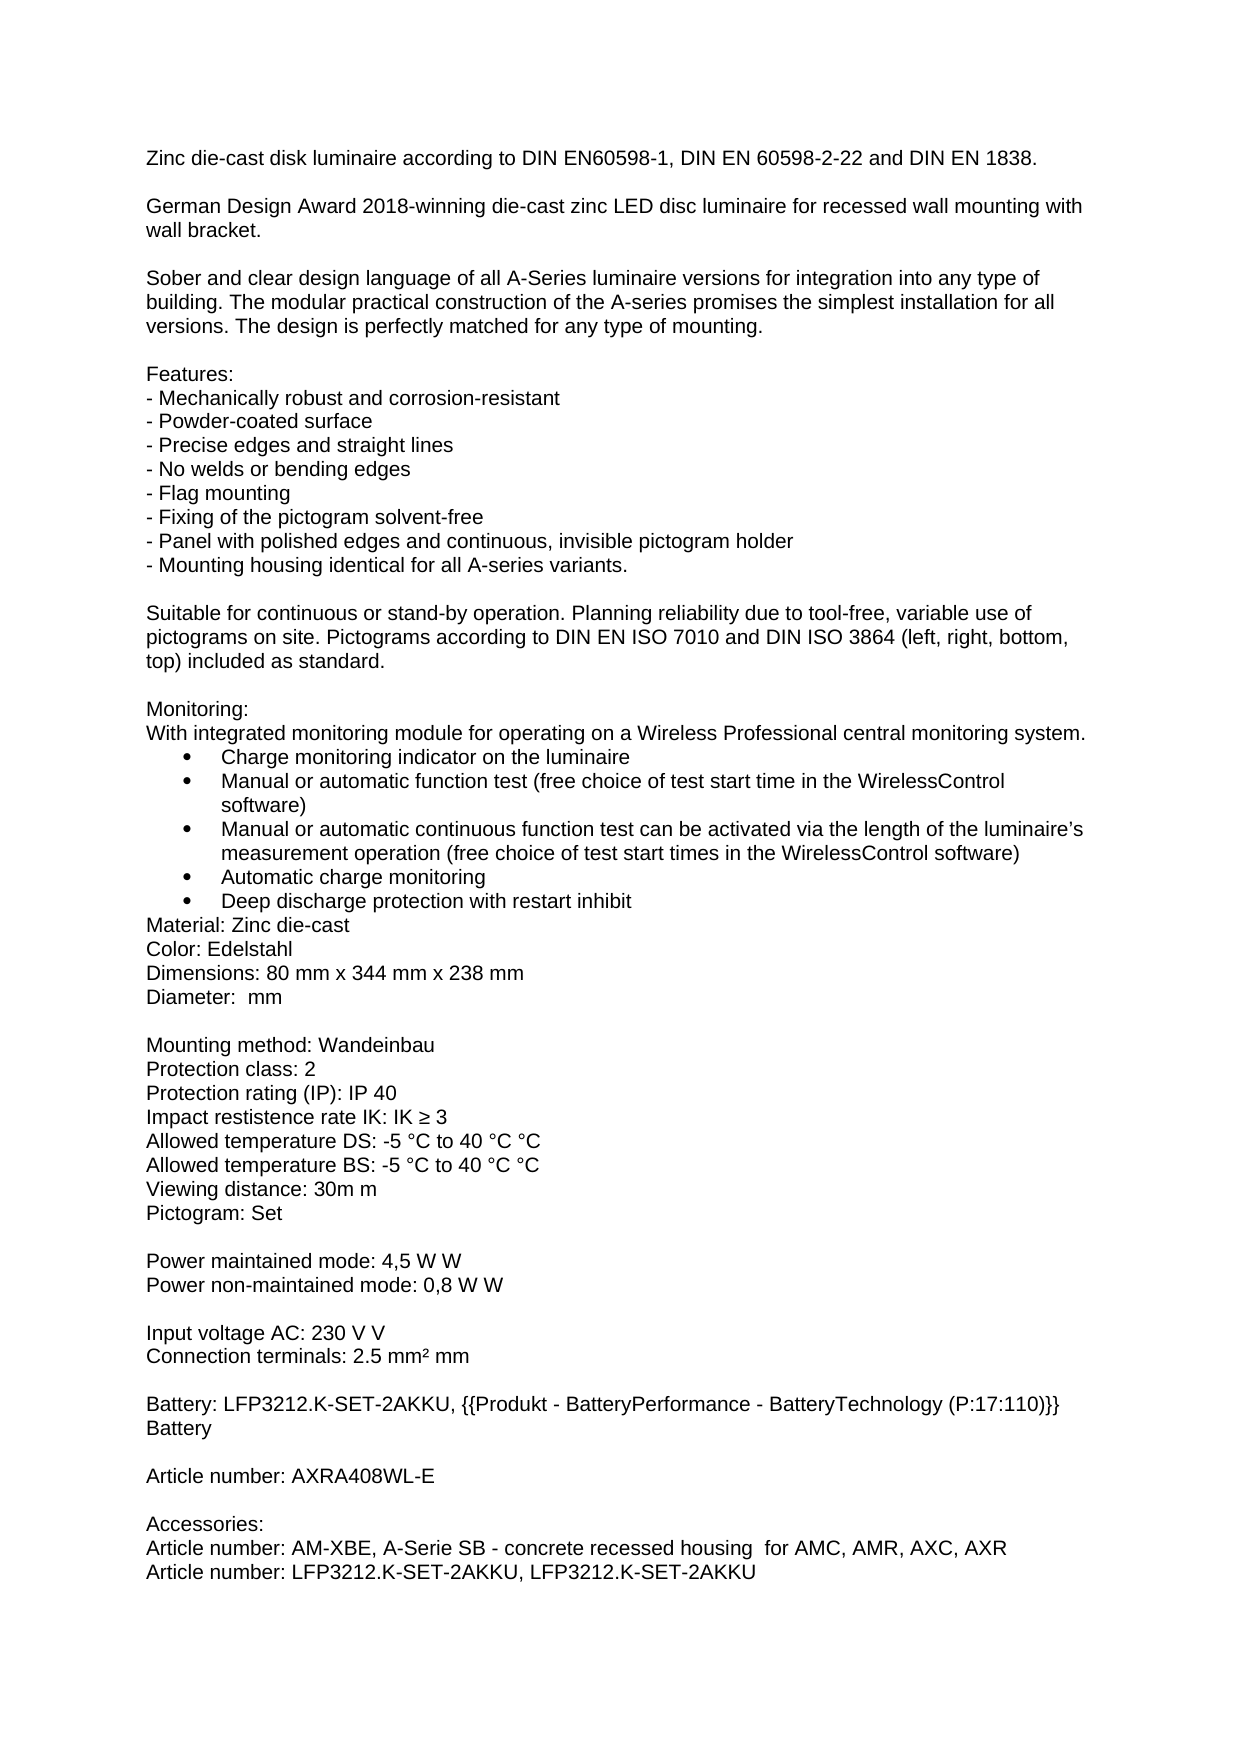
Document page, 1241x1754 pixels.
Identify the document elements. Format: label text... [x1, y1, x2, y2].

text Mounting method: Wandeinbau [146, 1033, 1094, 1057]
list Automatic charge monitoring [183, 865, 1094, 889]
list Manual or automatic function test (free choice of test start time in the WirelessControl software) [183, 769, 1094, 817]
text Article number: AXRA408WL-E [146, 1464, 1094, 1488]
text Power non-maintained mode: 0,8 W W [146, 1272, 1094, 1296]
text Material: Zinc die-cast [146, 913, 1094, 937]
text Allowed temperature BS: -5 °C to 40 °C °C [146, 1153, 1094, 1177]
text Article number: LFP3212.K-SET-2AKKU, LFP3212.K-SET-2AKKU [146, 1560, 1094, 1584]
text Protection class: 2 [146, 1057, 1094, 1081]
list Charge monitoring indicator on the luminaire [183, 745, 1094, 769]
list Manual or automatic continuous function test can be activated via the length of the luminaire’s measurement operation (free choice of test start times in the WirelessControl software) [183, 817, 1094, 865]
text Battery: LFP3212.K-SET-2AKKU, {{Produkt - BatteryPerformance - BatteryTechnology (P:17:110)}} Battery [146, 1392, 1094, 1440]
text Zinc die-cast disk luminaire according to DIN EN60598-1, DIN EN 60598-2-22 and DIN EN 1838.German Design Award 2018-winning die-cast zinc LED disc luminaire for recessed wall mounting with wall bracket. Sober and clear design language of all A-Series luminaire versions for integration into any type of building. The modular practical construction of the A-series promises the simplest installation for all versions. The design is perfectly matched for any type of mounting. Features:- Mechanically robust and corrosion-resistant- Powder-coated surface- Precise edges and straight lines- No welds or bending edges- Flag mounting- Fixing of the pictogram solvent-free- Panel with polished edges and continuous, invisible pictogram holder- Mounting housing identical for all A-series variants.Suitable for continuous or stand-by operation. Planning reliability due to tool-free, variable use of pictograms on site. Pictograms according to DIN EN ISO 7010 and DIN ISO 3864 (left, right, bottom, top) included as standard. [146, 146, 1094, 673]
text Input voltage AC: 230 V V [146, 1320, 1094, 1344]
text Diameter: mm [146, 985, 1094, 1009]
list Deep discharge protection with restart inhibit [183, 889, 1094, 913]
text Impact restistence rate IK: IK ≥ 3 [146, 1105, 1094, 1129]
text Viewing distance: 30m m [146, 1177, 1094, 1201]
text Allowed temperature DS: -5 °C to 40 °C °C [146, 1129, 1094, 1153]
text Dimensions: 80 mm x 344 mm x 238 mm [146, 961, 1094, 985]
text With integrated monitoring module for operating on a Wireless Professional central monitoring system. [146, 721, 1094, 745]
text Monitoring: [146, 697, 1094, 721]
text Article number: AM-XBE, A-Serie SB - concrete recessed housing for AMC, AMR, AXC, AXR [146, 1536, 1094, 1560]
text Pictogram: Set [146, 1201, 1094, 1224]
text Accessories: [146, 1512, 1094, 1536]
text Connection terminals: 2.5 mm² mm [146, 1344, 1094, 1368]
text Color: Edelstahl [146, 937, 1094, 961]
text Protection rating (IP): IP 40 [146, 1081, 1094, 1105]
text Power maintained mode: 4,5 W W [146, 1248, 1094, 1272]
